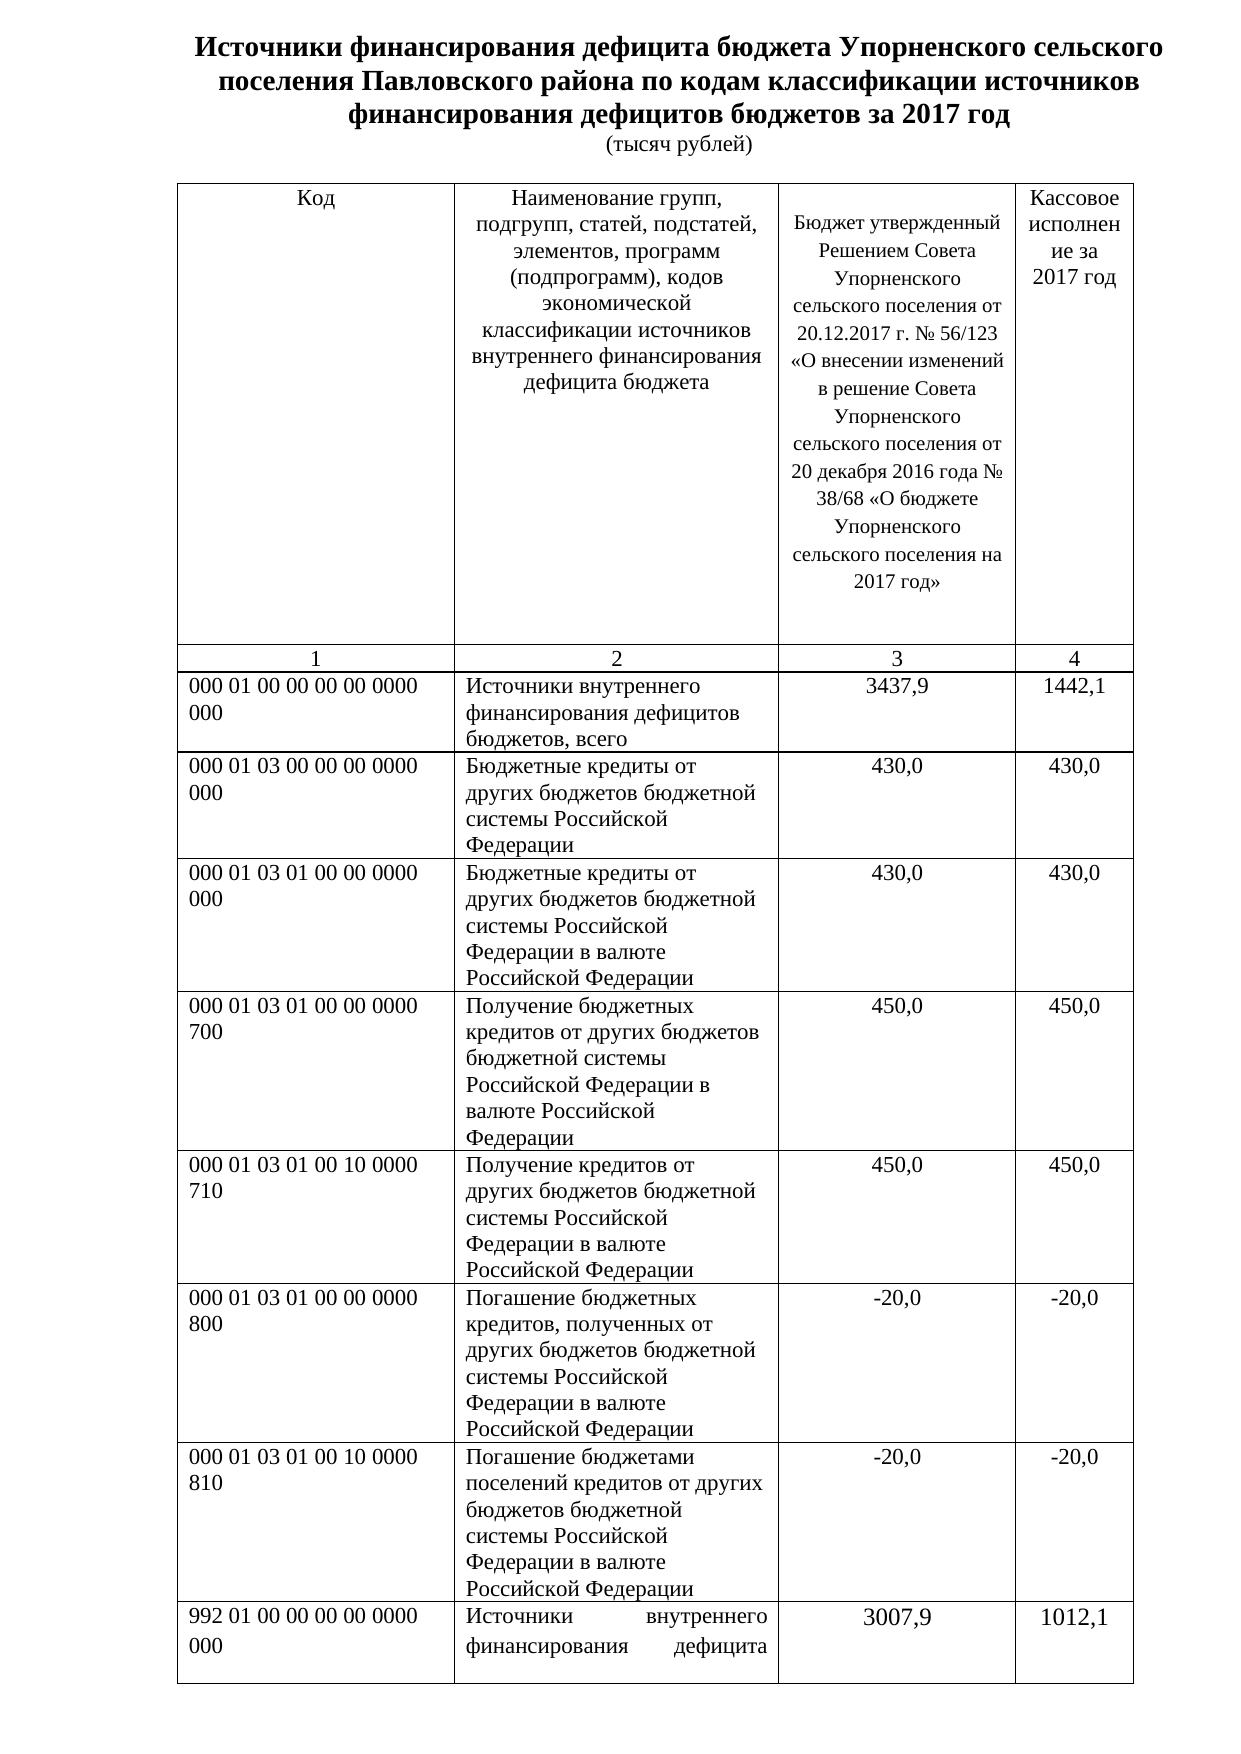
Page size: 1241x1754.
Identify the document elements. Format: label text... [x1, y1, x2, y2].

table_cell 450,0 [1016, 1151, 1133, 1283]
table_cell -20,0 [1016, 1284, 1133, 1442]
table_cell 3 [779, 645, 1015, 671]
table_cell 430,0 [1016, 753, 1133, 858]
table_cell 3007,9 [779, 1602, 1015, 1683]
text Источники финансирования дефицита бюджета Упорненского сельского поселения Павловского района по кодам классификации источников финансирования дефицитов бюджетов за 2017 год (тысяч рублей) [177, 29, 1181, 157]
table_cell Погашение бюджетами поселений кредитов от других бюджетов бюджетной системы Российской Федерации в валюте Российской Федерации [455, 1443, 778, 1601]
table_cell Получение бюджетных кредитов от других бюджетов бюджетной системы Российской Федерации в валюте Российской Федерации [455, 992, 778, 1150]
table_cell 1 [178, 645, 454, 671]
table_header Наименование групп, подгрупп, статей, подстатей, элементов, программ (подпрограмм), кодов экономической классификации источников внутреннего финансирования дефицита бюджета [455, 184, 778, 644]
table_cell 000 01 03 01 00 10 0000 710 [178, 1151, 454, 1283]
table_cell 450,0 [1016, 992, 1133, 1150]
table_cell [178, 1602, 454, 1683]
table_cell 000 01 03 00 00 00 0000 000 [178, 753, 454, 858]
table_header Кассовое исполнение за 2017 год [1016, 184, 1133, 644]
table_cell -20,0 [779, 1284, 1015, 1442]
table_cell 430,0 [779, 753, 1015, 858]
table_cell 450,0 [779, 1151, 1015, 1283]
table_cell Бюджетные кредиты от других бюджетов бюджетной системы Российской Федерации в валюте Российской Федерации [455, 859, 778, 991]
table_cell 000 01 03 01 00 00 0000 700 [178, 992, 454, 1150]
table_cell 430,0 [1016, 859, 1133, 991]
table_cell 2 [455, 645, 778, 671]
table_cell Бюджетные кредиты от других бюджетов бюджетной системы Российской Федерации [455, 753, 778, 858]
table_cell 000 01 00 00 00 00 0000 000 [178, 673, 454, 751]
table_cell 430,0 [779, 859, 1015, 991]
table_cell 4 [1016, 645, 1133, 671]
table_cell 000 01 03 01 00 00 0000 000 [178, 859, 454, 991]
table_cell 1012,1 [1016, 1602, 1133, 1683]
table_cell 450,0 [779, 992, 1015, 1150]
table_cell Источники внутреннего финансирования дефицитов бюджетов, всего [455, 673, 778, 751]
table_cell 1442,1 [1016, 673, 1133, 751]
table_cell -20,0 [1016, 1443, 1133, 1601]
table_cell Получение кредитов от других бюджетов бюджетной системы Российской Федерации в валюте Российской Федерации [455, 1151, 778, 1283]
table_cell Погашение бюджетных кредитов, полученных от других бюджетов бюджетной системы Российской Федерации в валюте Российской Федерации [455, 1284, 778, 1442]
table_cell 000 01 03 01 00 00 0000 800 [178, 1284, 454, 1442]
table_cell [455, 1602, 778, 1683]
table_cell -20,0 [779, 1443, 1015, 1601]
table_header Код [178, 184, 454, 644]
table_header Бюджет утвержденный Решением Совета Упорненского сельского поселения от 20.12.2017 г. № 56/123 «О внесении изменений в решение Совета Упорненского сельского поселения от 20 декабря 2016 года № 38/68 «О бюджете Упорненского сельского поселения на 2017 год» [779, 184, 1015, 644]
table_cell 000 01 03 01 00 10 0000 810 [178, 1443, 454, 1601]
table_cell 3437,9 [779, 673, 1015, 751]
